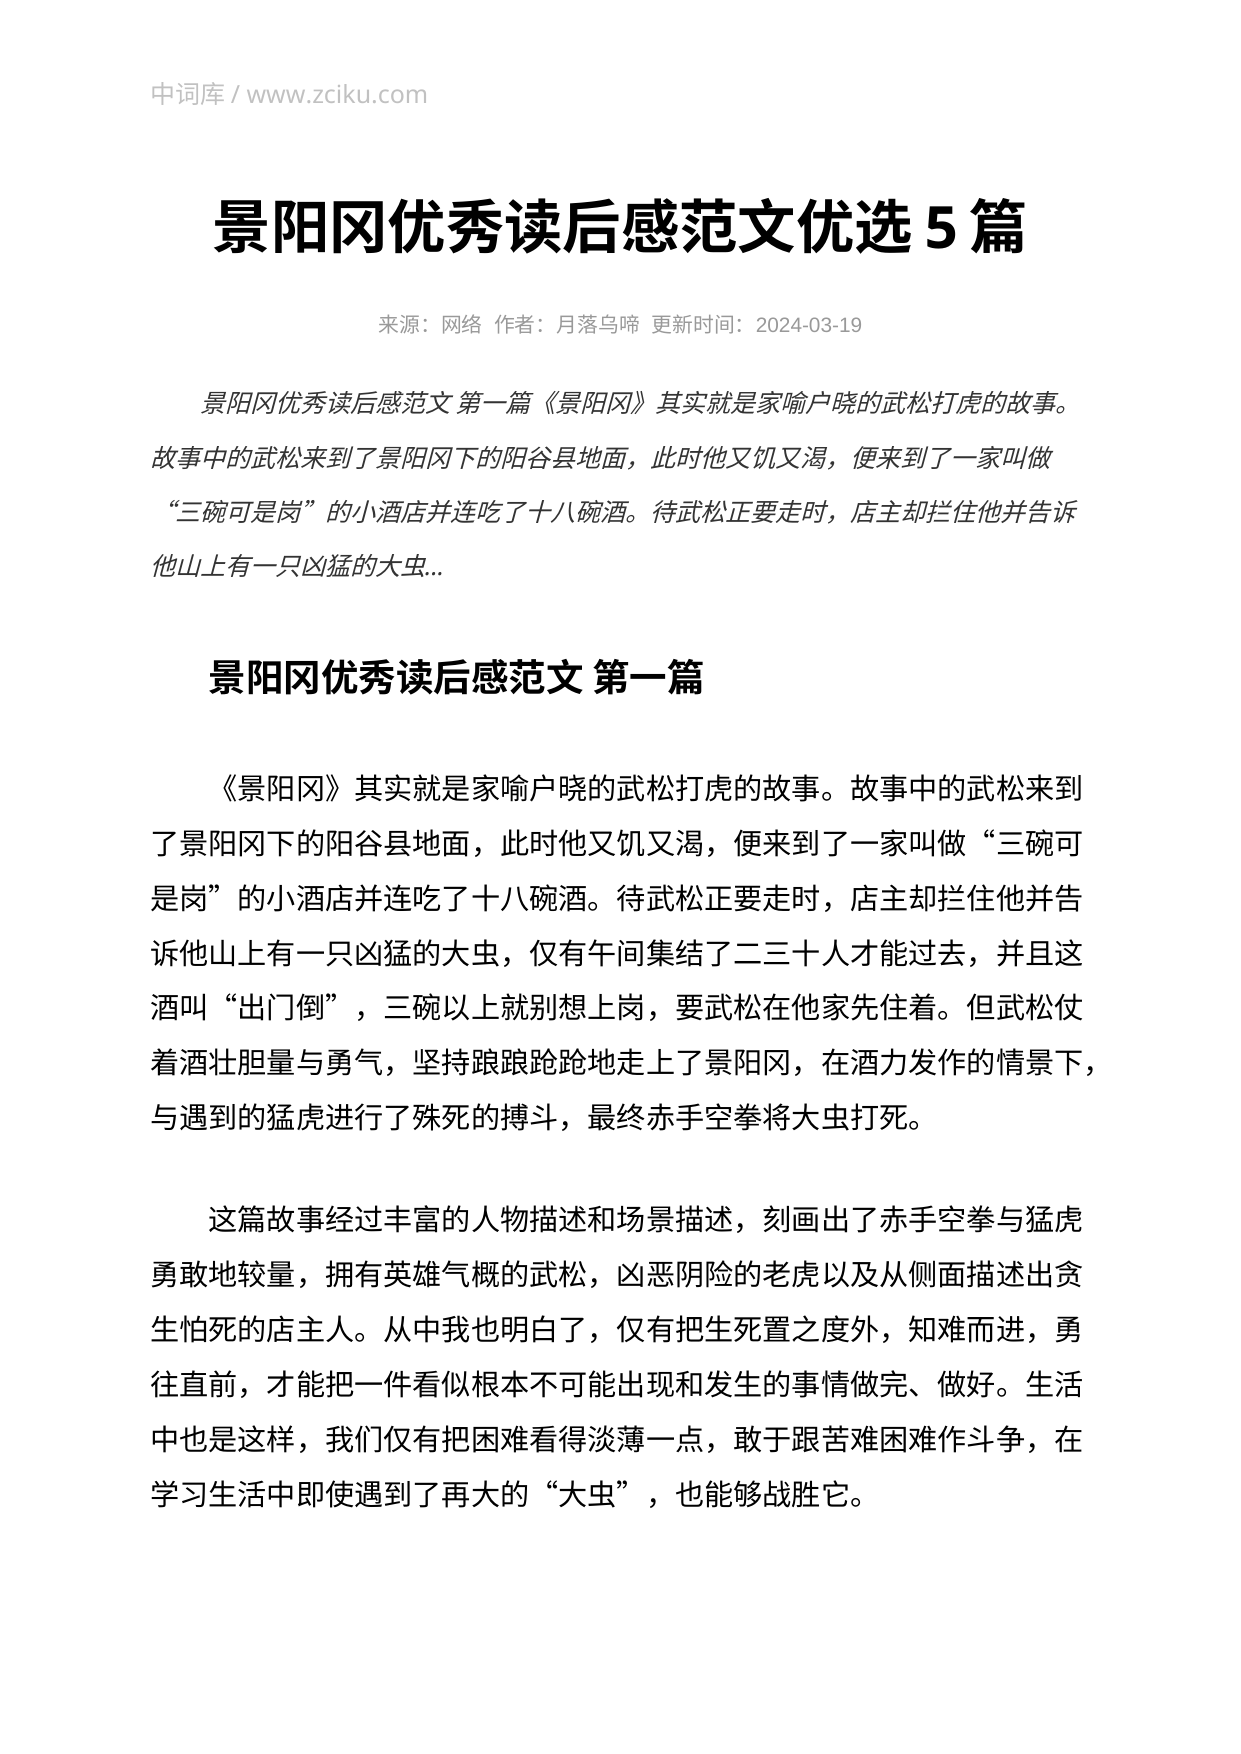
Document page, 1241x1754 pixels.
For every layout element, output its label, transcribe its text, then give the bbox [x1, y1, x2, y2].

text 景阳冈优秀读后感范文 第一篇《景阳冈》其实就是家喻户晓的武松打虎的故事。故事中的武松来到了景阳冈下的阳谷县地面，此时他又饥又渴，便来到了一家叫做“三碗可是岗”的小酒店并连吃了十八碗酒。待武松正要走时，店主却拦住他并告诉他山上有一只凶猛的大虫... [150, 384, 1090, 583]
text 来源：网络 作者：月落乌啼 更新时间：2024-03-19 [150, 313, 1090, 337]
text 这篇故事经过丰富的人物描述和场景描述，刻画出了赤手空拳与猛虎勇敢地较量，拥有英雄气概的武松，凶恶阴险的老虎以及从侧面描述出贪生怕死的店主人。从中我也明白了，仅有把生死置之度外，知难而进，勇往直前，才能把一件看似根本不可能出现和发生的事情做完、做好。生活中也是这样，我们仅有把困难看得淡薄一点，敢于跟苦难困难作斗争，在学习生活中即使遇到了再大的“大虫”，也能够战胜它。 [150, 1197, 1090, 1513]
subtitle 景阳冈优秀读后感范文优选5篇 [150, 181, 1090, 266]
text 《景阳冈》其实就是家喻户晓的武松打虎的故事。故事中的武松来到了景阳冈下的阳谷县地面，此时他又饥又渴，便来到了一家叫做“三碗可是岗”的小酒店并连吃了十八碗酒。待武松正要走时，店主却拦住他并告诉他山上有一只凶猛的大虫，仅有午间集结了二三十人才能过去，并且这酒叫“出门倒”，三碗以上就别想上岗，要武松在他家先住着。但武松仗着酒壮胆量与勇气，坚持踉踉跄跄地走上了景阳冈，在酒力发作的情景下，与遇到的猛虎进行了殊死的搏斗，最终赤手空拳将大虫打死。 [150, 766, 1090, 1137]
text 景阳冈优秀读后感范文 第一篇 [150, 648, 1090, 702]
